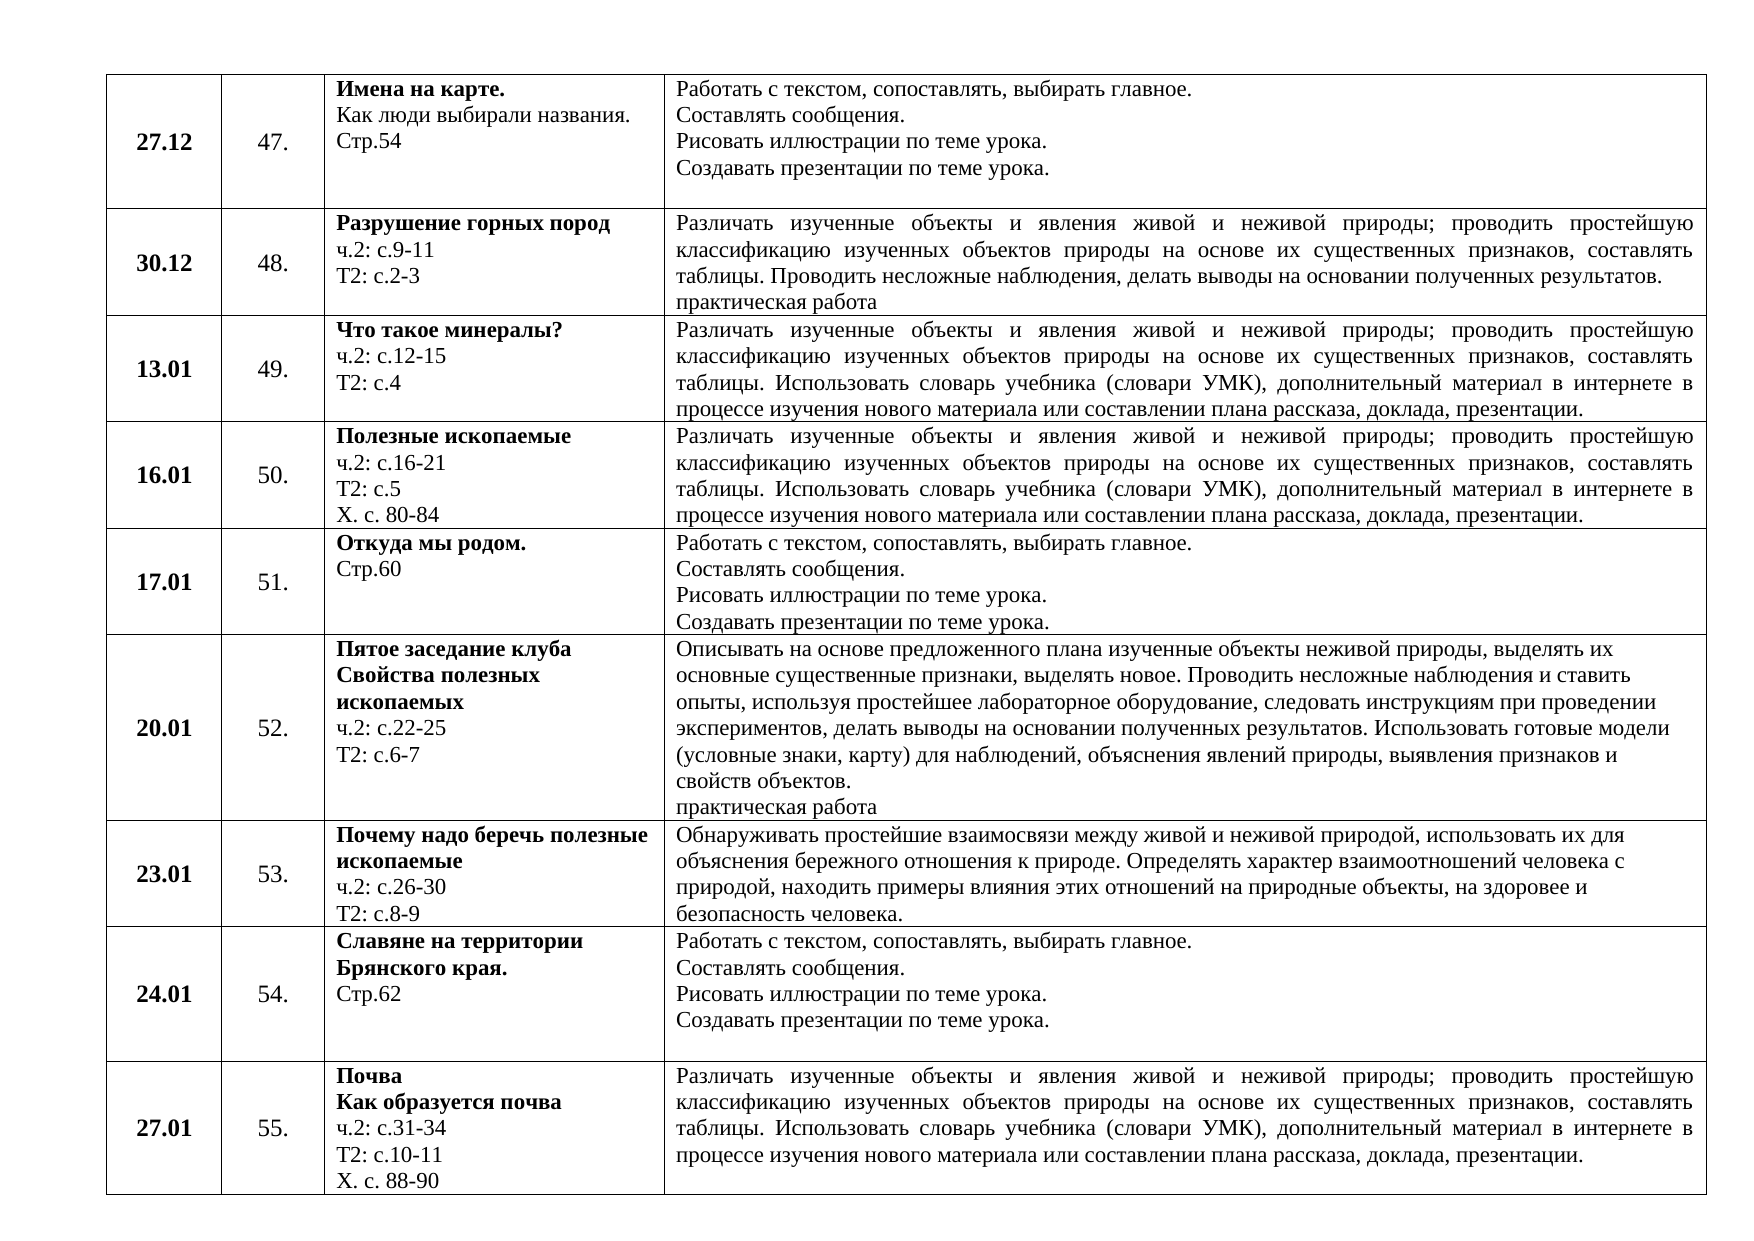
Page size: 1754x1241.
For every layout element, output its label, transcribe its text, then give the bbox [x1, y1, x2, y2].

table_cell 55. [222, 1062, 324, 1193]
table_cell Работать с текстом, сопоставлять, выбирать главное. Составлять сообщения. Рисовать иллюстрации по теме урока. Создавать презентации по теме урока. [665, 529, 1706, 634]
table_cell 23.01 [107, 821, 221, 926]
table_cell Славяне на территории Брянского края. Стр.62 [325, 927, 664, 1061]
table_cell 20.01 [107, 635, 221, 820]
table_cell Различать изученные объекты и явления живой и неживой природы; проводить простейшую классификацию изученных объектов природы на основе их существенных признаков, составлять таблицы. Проводить несложные наблюдения, делать выводы на основании полученных результатов. практическая работа [665, 209, 1706, 315]
table_cell Различать изученные объекты и явления живой и неживой природы; проводить простейшую классификацию изученных объектов природы на основе их существенных признаков, составлять таблицы. Использовать словарь учебника (словари УМК), дополнительный материал в интернете в процессе изучения нового материала или составлении плана рассказа, доклада, презентации. [665, 422, 1706, 528]
table_cell Различать изученные объекты и явления живой и неживой природы; проводить простейшую классификацию изученных объектов природы на основе их существенных признаков, составлять таблицы. Использовать словарь учебника (словари УМК), дополнительный материал в интернете в процессе изучения нового материала или составлении плана рассказа, доклада, презентации. [665, 1062, 1706, 1193]
table_cell 50. [222, 422, 324, 528]
table_cell 54. [222, 927, 324, 1061]
table_cell Работать с текстом, сопоставлять, выбирать главное. Составлять сообщения. Рисовать иллюстрации по теме урока. Создавать презентации по теме урока. [665, 75, 1706, 208]
table_cell Откуда мы родом. Стр.60 [325, 529, 664, 634]
table_cell 16.01 [107, 422, 221, 528]
table_cell 24.01 [107, 927, 221, 1061]
table_cell Работать с текстом, сопоставлять, выбирать главное. Составлять сообщения. Рисовать иллюстрации по теме урока. Создавать презентации по теме урока. [665, 927, 1706, 1061]
table_cell 27.01 [107, 1062, 221, 1193]
table_cell 51. [222, 529, 324, 634]
table_cell 30.12 [107, 209, 221, 315]
table_cell 47. [222, 75, 324, 208]
table_cell 17.01 [107, 529, 221, 634]
table_cell 53. [222, 821, 324, 926]
table_cell Описывать на основе предложенного плана изученные объекты неживой природы, выделять их основные существенные признаки, выделять новое. Проводить несложные наблюдения и ставить опыты, используя простейшее лабораторное оборудование, следовать инструкциям при проведении экспериментов, делать выводы на основании полученных результатов. Использовать готовые модели (условные знаки, карту) для наблюдений, объяснения явлений природы, выявления признаков и свойств объектов. практическая работа [665, 635, 1706, 820]
table_cell Различать изученные объекты и явления живой и неживой природы; проводить простейшую классификацию изученных объектов природы на основе их существенных признаков, составлять таблицы. Использовать словарь учебника (словари УМК), дополнительный материал в интернете в процессе изучения нового материала или составлении плана рассказа, доклада, презентации. [665, 316, 1706, 421]
table_cell 52. [222, 635, 324, 820]
table_cell 13.01 [107, 316, 221, 421]
table_cell Разрушение горных пород ч.2: с.9-11 Т2: с.2-3 [325, 209, 664, 315]
table_cell Что такое минералы? ч.2: с.12-15 Т2: с.4 [325, 316, 664, 421]
table_cell Полезные ископаемые ч.2: с.16-21 Т2: с.5 Х. с. 80-84 [325, 422, 664, 528]
table_cell Почва Как образуется почва ч.2: с.31-34 Т2: с.10-11 Х. с. 88-90 [325, 1062, 664, 1193]
table_cell 48. [222, 209, 324, 315]
table_cell Имена на карте. Как люди выбирали названия. Стр.54 [325, 75, 664, 208]
table_cell 27.12 [107, 75, 221, 208]
table_cell 49. [222, 316, 324, 421]
table_cell Почему надо беречь полезные ископаемые ч.2: с.26-30 Т2: с.8-9 [325, 821, 664, 926]
table_cell Пятое заседание клуба Свойства полезных ископаемых ч.2: с.22-25 Т2: с.6-7 [325, 635, 664, 820]
